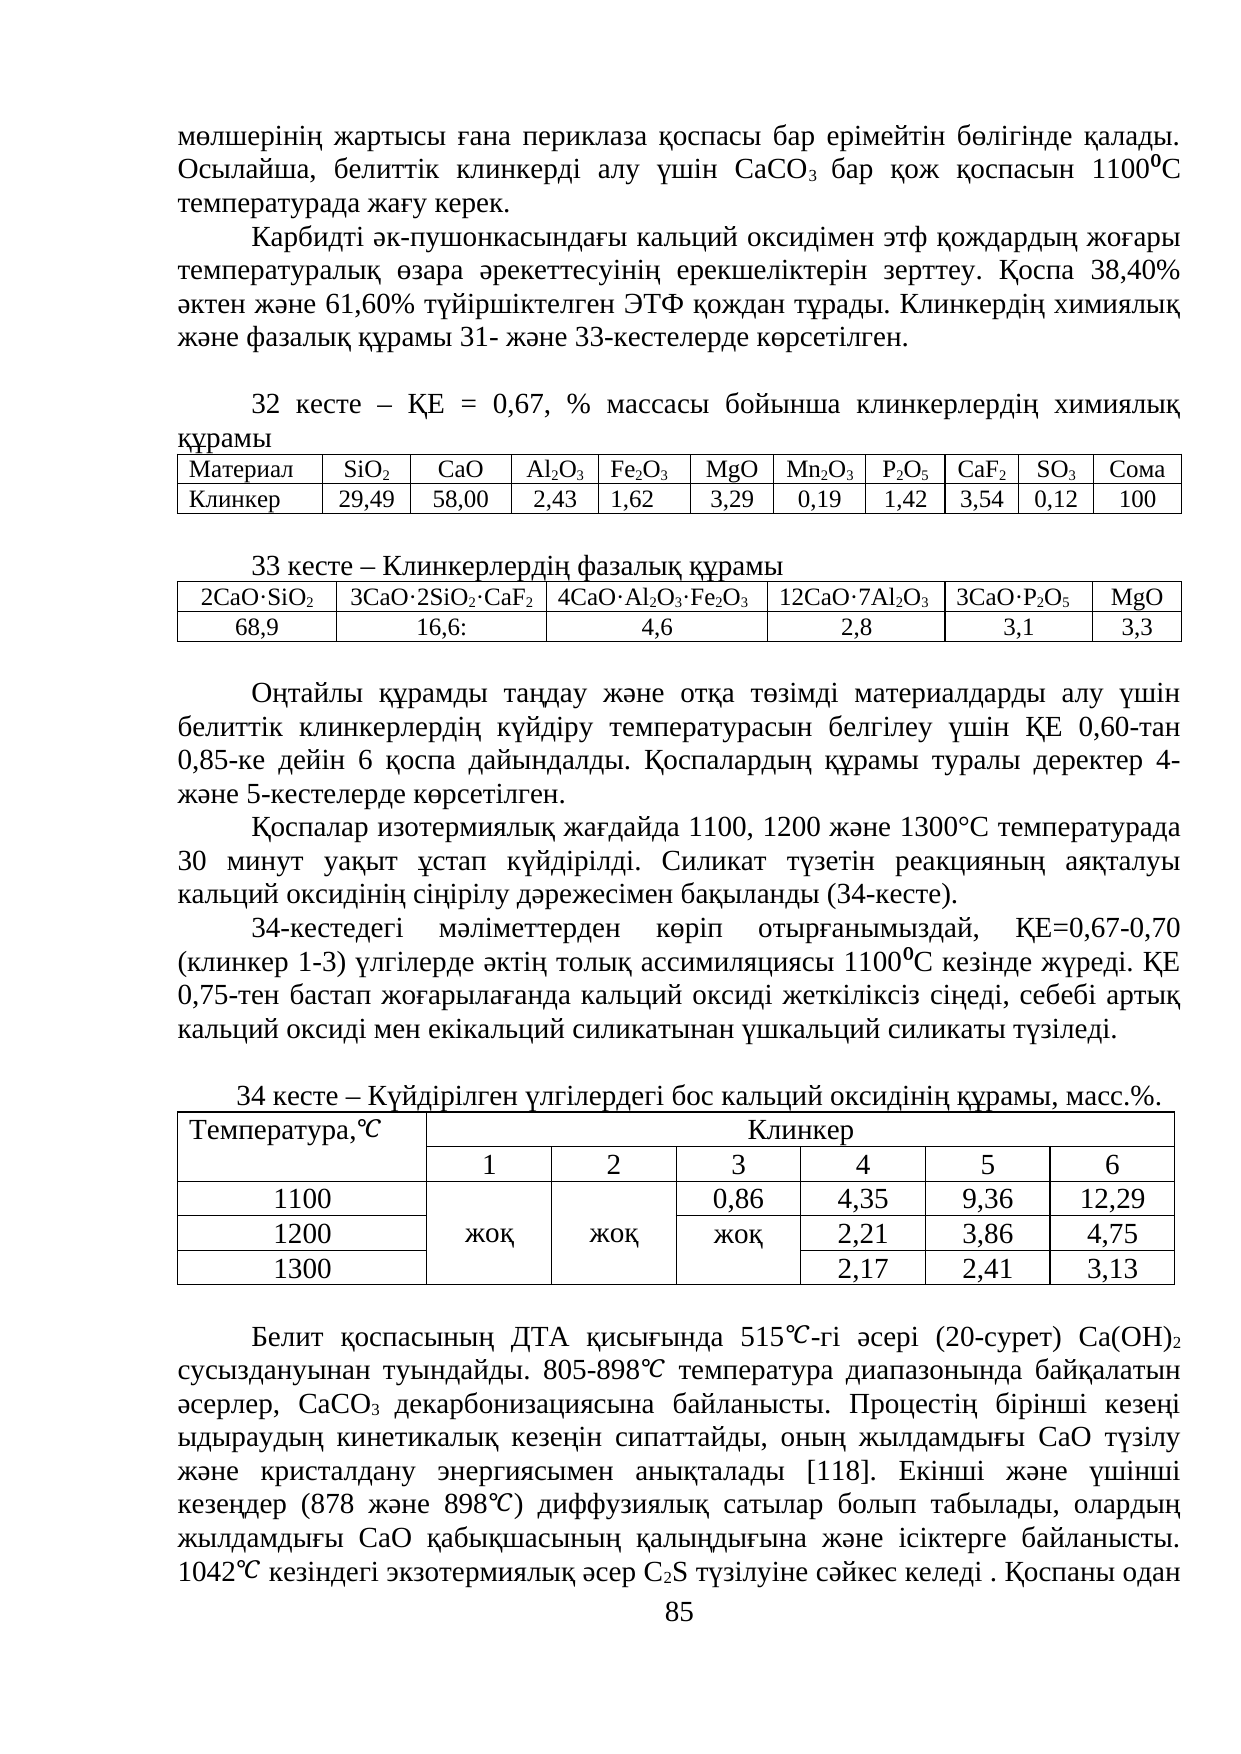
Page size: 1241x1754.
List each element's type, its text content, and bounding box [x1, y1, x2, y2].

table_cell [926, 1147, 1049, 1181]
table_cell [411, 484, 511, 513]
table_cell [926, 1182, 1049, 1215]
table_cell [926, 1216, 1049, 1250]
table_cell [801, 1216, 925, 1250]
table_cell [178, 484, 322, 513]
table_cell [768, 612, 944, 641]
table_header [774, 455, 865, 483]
text 33 кесте – Клинкерлердің фазалық құрамы [177, 548, 1181, 581]
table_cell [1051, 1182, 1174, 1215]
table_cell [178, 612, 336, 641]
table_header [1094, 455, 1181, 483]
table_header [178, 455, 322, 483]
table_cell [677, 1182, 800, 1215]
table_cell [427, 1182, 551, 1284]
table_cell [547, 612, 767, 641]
text 34-кестедегі мәліметтерден көріп отырғанымыздай, ҚЕ=0,67-0,70 (клинкер 1-3) үлгілерде әктің толық ассимиляциясы 1100⁰С кезінде жүреді. ҚЕ 0,75-тен бастап жоғарылағанда кальций оксиді жеткіліксіз сіңеді, себебі артық кальций оксиді мен екікальций силикатынан үшкальций силикаты түзіледі. [177, 910, 1181, 1044]
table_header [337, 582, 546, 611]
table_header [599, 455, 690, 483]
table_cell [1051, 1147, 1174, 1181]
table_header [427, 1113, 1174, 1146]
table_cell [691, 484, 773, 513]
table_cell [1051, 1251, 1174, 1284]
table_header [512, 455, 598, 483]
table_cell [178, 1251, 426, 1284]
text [177, 118, 1181, 219]
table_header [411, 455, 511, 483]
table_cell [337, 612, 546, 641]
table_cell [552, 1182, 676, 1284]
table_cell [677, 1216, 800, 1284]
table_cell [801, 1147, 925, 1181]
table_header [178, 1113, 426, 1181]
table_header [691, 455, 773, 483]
text Оңтайлы құрамды таңдау және отқа төзімді материалдарды алу үшін белиттік клинкерлердің күйдіру температурасын белгілеу үшін ҚЕ 0,60-тан 0,85-ке дейін 6 қоспа дайындалды. Қоспалардың құрамы туралы деректер 4- және 5-кестелерде көрсетілген. [177, 675, 1181, 809]
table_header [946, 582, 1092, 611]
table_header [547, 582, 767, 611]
text 34 кесте – Күйдірілген үлгілердегі бос кальций оксидінің құрамы, масс.%. [177, 1078, 1181, 1111]
text Карбидті әк-пушонкасындағы кальций оксидімен этф қождардың жоғары температуралық өзара әрекеттесуінің ерекшеліктерін зерттеу. Қоспа 38,40% әктен және 61,60% түйіршіктелген ЭТФ қождан тұрады. Клинкердің химиялық және фазалық құрамы 31- және 33-кестелерде көрсетілген. [177, 219, 1181, 353]
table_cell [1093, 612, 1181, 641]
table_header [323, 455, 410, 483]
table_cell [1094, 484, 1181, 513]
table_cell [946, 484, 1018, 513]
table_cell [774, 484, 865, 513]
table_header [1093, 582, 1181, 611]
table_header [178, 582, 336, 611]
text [177, 1319, 1181, 1587]
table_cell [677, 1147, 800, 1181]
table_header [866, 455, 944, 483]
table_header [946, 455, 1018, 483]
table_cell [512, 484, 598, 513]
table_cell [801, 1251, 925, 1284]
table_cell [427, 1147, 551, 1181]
text Қоспалар изотермиялық жағдайда 1100, 1200 және 1300°C температурада 30 минут уақыт ұстап күйдірілді. Силикат түзетін реакцияның аяқталуы кальций оксидінің сіңірілу дәрежесімен бақыланды (34-кесте). [177, 809, 1181, 910]
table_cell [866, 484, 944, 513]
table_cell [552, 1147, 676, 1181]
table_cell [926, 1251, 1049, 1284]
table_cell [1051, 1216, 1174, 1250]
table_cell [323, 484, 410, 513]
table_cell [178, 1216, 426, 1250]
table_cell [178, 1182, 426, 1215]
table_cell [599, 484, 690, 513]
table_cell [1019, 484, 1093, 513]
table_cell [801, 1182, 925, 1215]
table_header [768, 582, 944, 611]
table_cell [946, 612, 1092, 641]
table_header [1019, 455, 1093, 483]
text 32 кесте – ҚЕ = 0,67, % массасы бойынша клинкерлердің химиялық құрамы [177, 386, 1181, 453]
